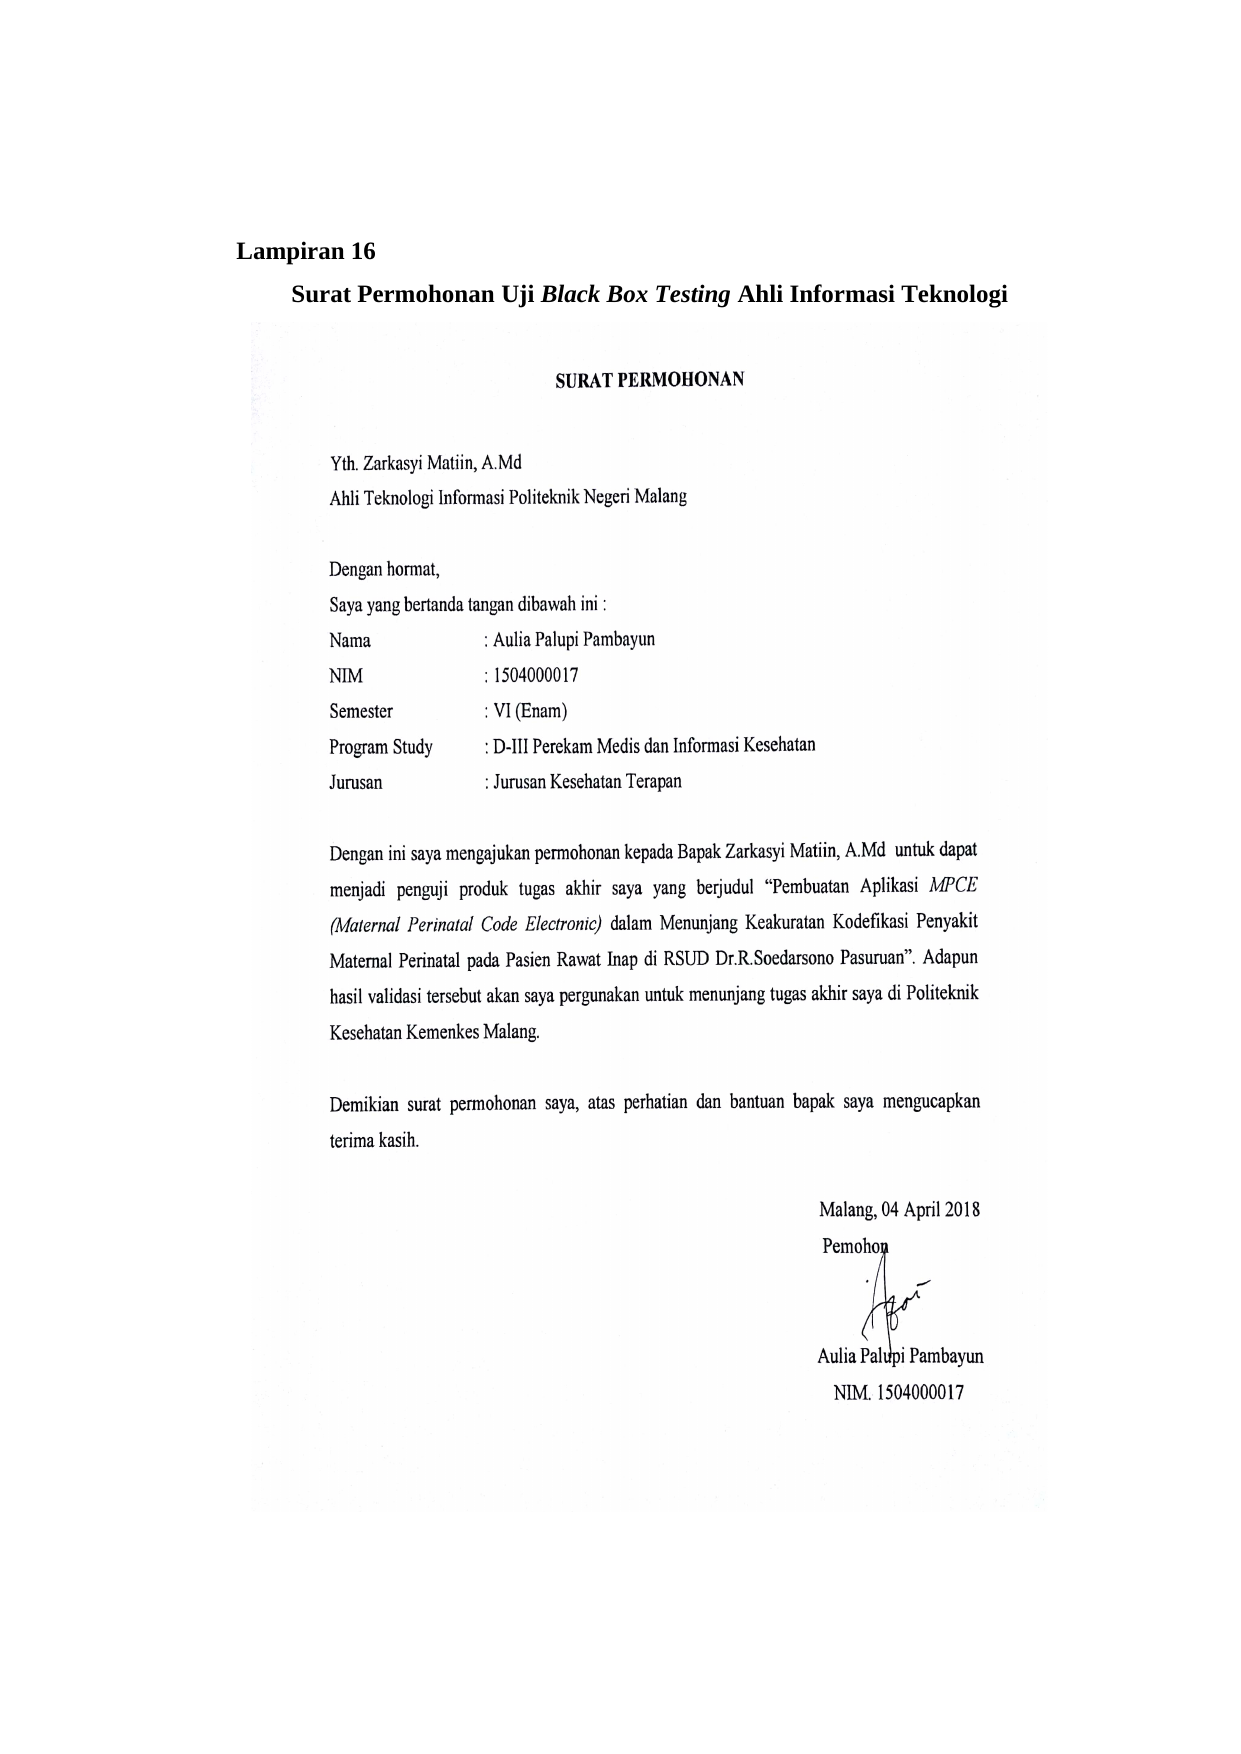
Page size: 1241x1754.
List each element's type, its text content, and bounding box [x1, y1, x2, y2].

picture [251, 322, 1049, 1512]
text Lampiran 16 [236, 236, 1063, 265]
text Surat Permohonan Uji Black Box Testing Ahli Informasi Teknologi [236, 279, 1063, 308]
